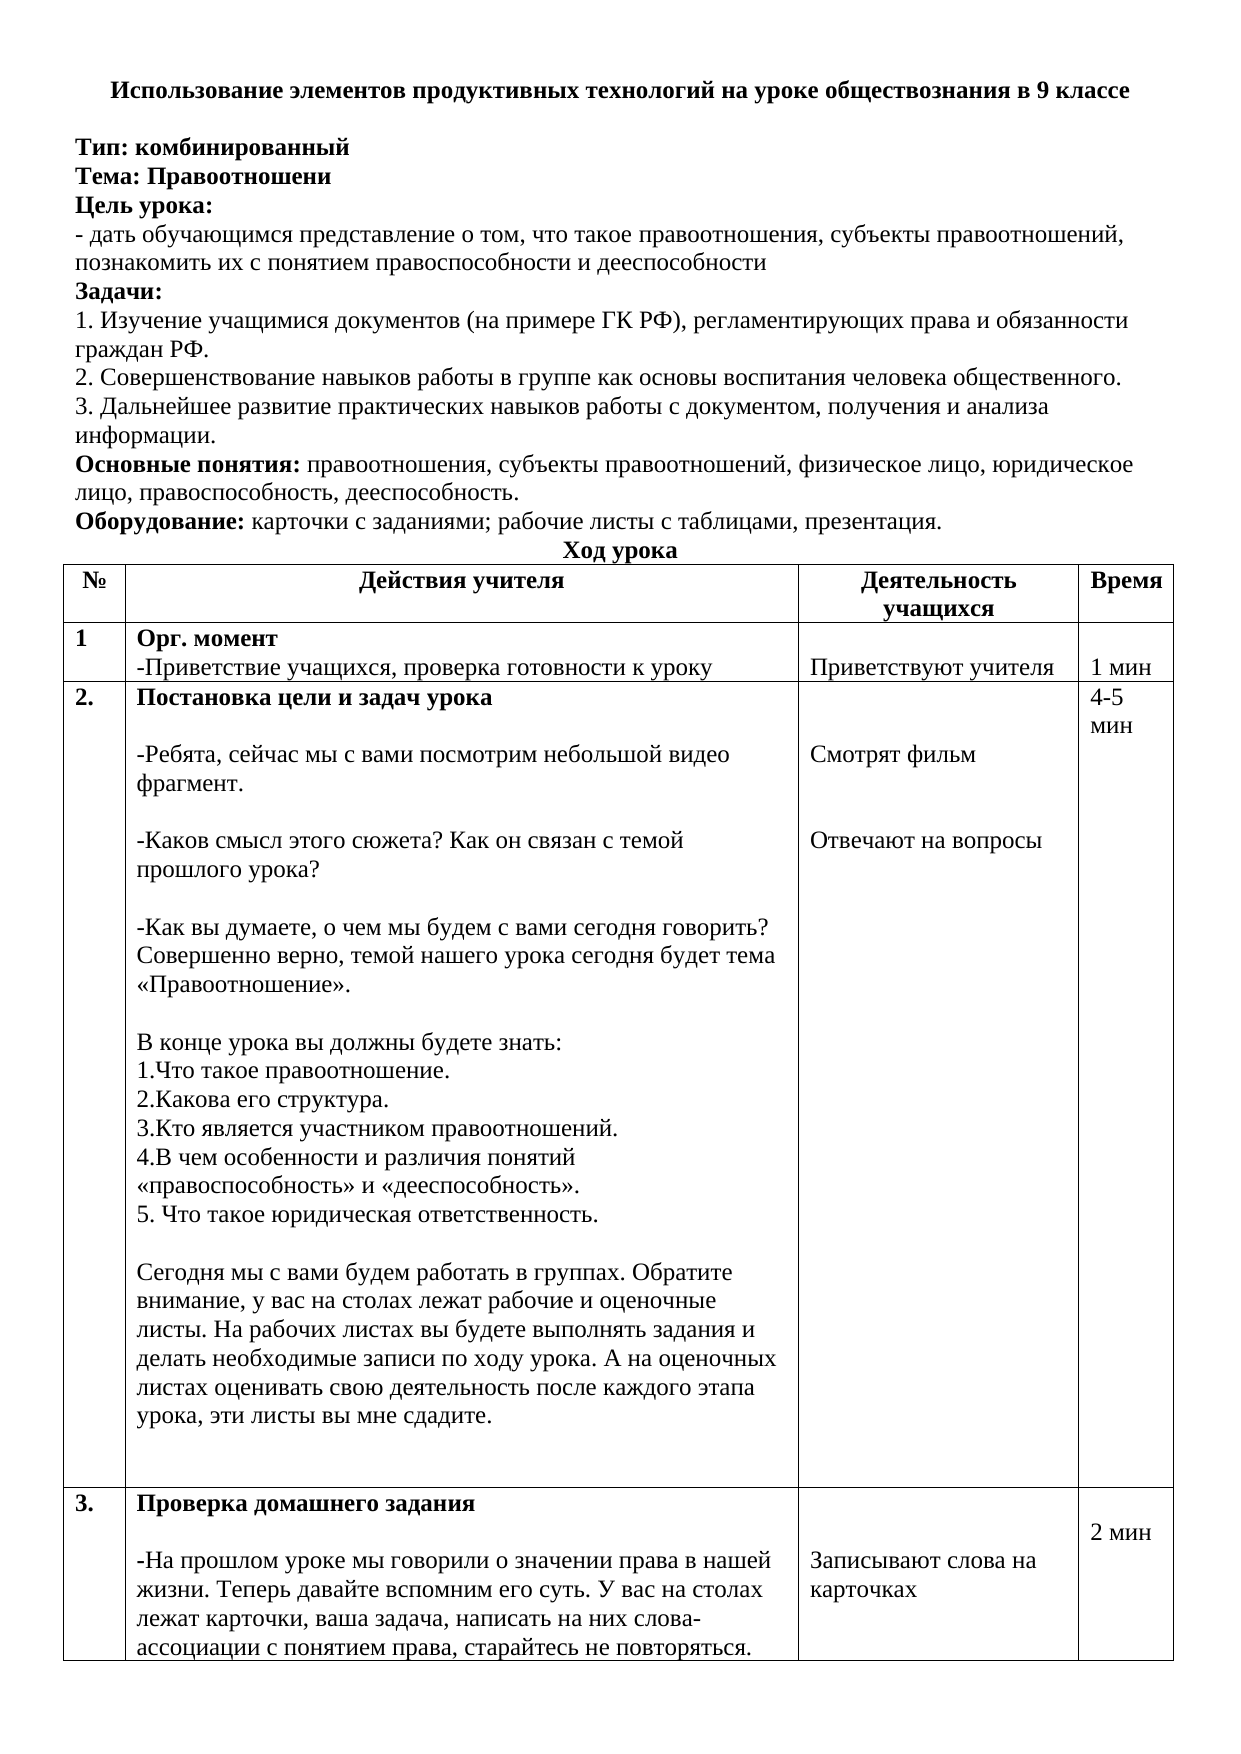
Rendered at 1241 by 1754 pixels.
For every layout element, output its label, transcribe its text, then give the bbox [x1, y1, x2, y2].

text Задачи: [75, 276, 1165, 305]
text 3. Дальнейшее развитие практических навыков работы с документом, получения и анализа информации. [75, 391, 1165, 449]
text Ход урока [75, 535, 1165, 564]
table_cell Приветствуют учителя [799, 623, 1078, 681]
text 2. Совершенствование навыков работы в группе как основы воспитания человека общественного. [75, 362, 1165, 391]
table_header № [64, 565, 125, 622]
text Тип: комбинированный [75, 132, 1165, 161]
table_header Время [1079, 565, 1173, 622]
table_cell Постановка цели и задач урока -Ребята, сейчас мы с вами посмотрим небольшой видео фрагмент. -Каков смысл этого сюжета? Как он связан с темой прошлого урока? -Как вы думаете, о чем мы будем с вами сегодня говорить? Совершенно верно, темой нашего урока сегодня будет тема «Правоотношение». В конце урока вы должны будете знать: 1.Что такое правоотношение. 2.Какова его структура. 3.Кто является участником правоотношений. 4.В чем особенности и различия понятий «правоспособность» и «дееспособность». 5. Что такое юридическая ответственность. Сегодня мы с вами будем работать в группах. Обратите внимание, у вас на столах лежат рабочие и оценочные листы. На рабочих листах вы будете выполнять задания и делать необходимые записи по ходу урока. А на оценочных листах оценивать свою деятельность после каждого этапа урока, эти листы вы мне сдадите. [126, 682, 798, 1487]
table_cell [1079, 1488, 1173, 1660]
table_cell 1 [64, 623, 125, 681]
table_cell 4-5 мин [1079, 682, 1173, 1487]
table_cell 1 мин [1079, 623, 1173, 681]
table_header Деятельность учащихся [799, 565, 1078, 622]
text Оборудование: карточки с заданиями; рабочие листы с таблицами, презентация. [75, 506, 1165, 535]
text Основные понятия: правоотношения, субъекты правоотношений, физическое лицо, юридическое лицо, правоспособность, дееспособность. [75, 449, 1165, 506]
table_header Действия учителя [126, 565, 798, 622]
text 1. Изучение учащимися документов (на примере ГК РФ), регламентирующих права и обязанности граждан РФ. [75, 305, 1165, 362]
text Цель урока: [75, 190, 1165, 219]
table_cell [126, 1488, 798, 1660]
table_cell Орг. момент -Приветствие учащихся, проверка готовности к уроку [126, 623, 798, 681]
table_cell 2. [64, 682, 125, 1487]
text Использование элементов продуктивных технологий на уроке обществознания в 9 классе [75, 75, 1165, 104]
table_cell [799, 1488, 1078, 1660]
text - дать обучающимся представление о том, что такое правоотношения, субъекты правоотношений, познакомить их с понятием правоспособности и дееспособности [75, 219, 1165, 276]
text Тема: Правоотношени [75, 161, 1165, 190]
table_cell Смотрят фильм Отвечают на вопросы [799, 682, 1078, 1487]
table_cell 3. [64, 1488, 125, 1660]
